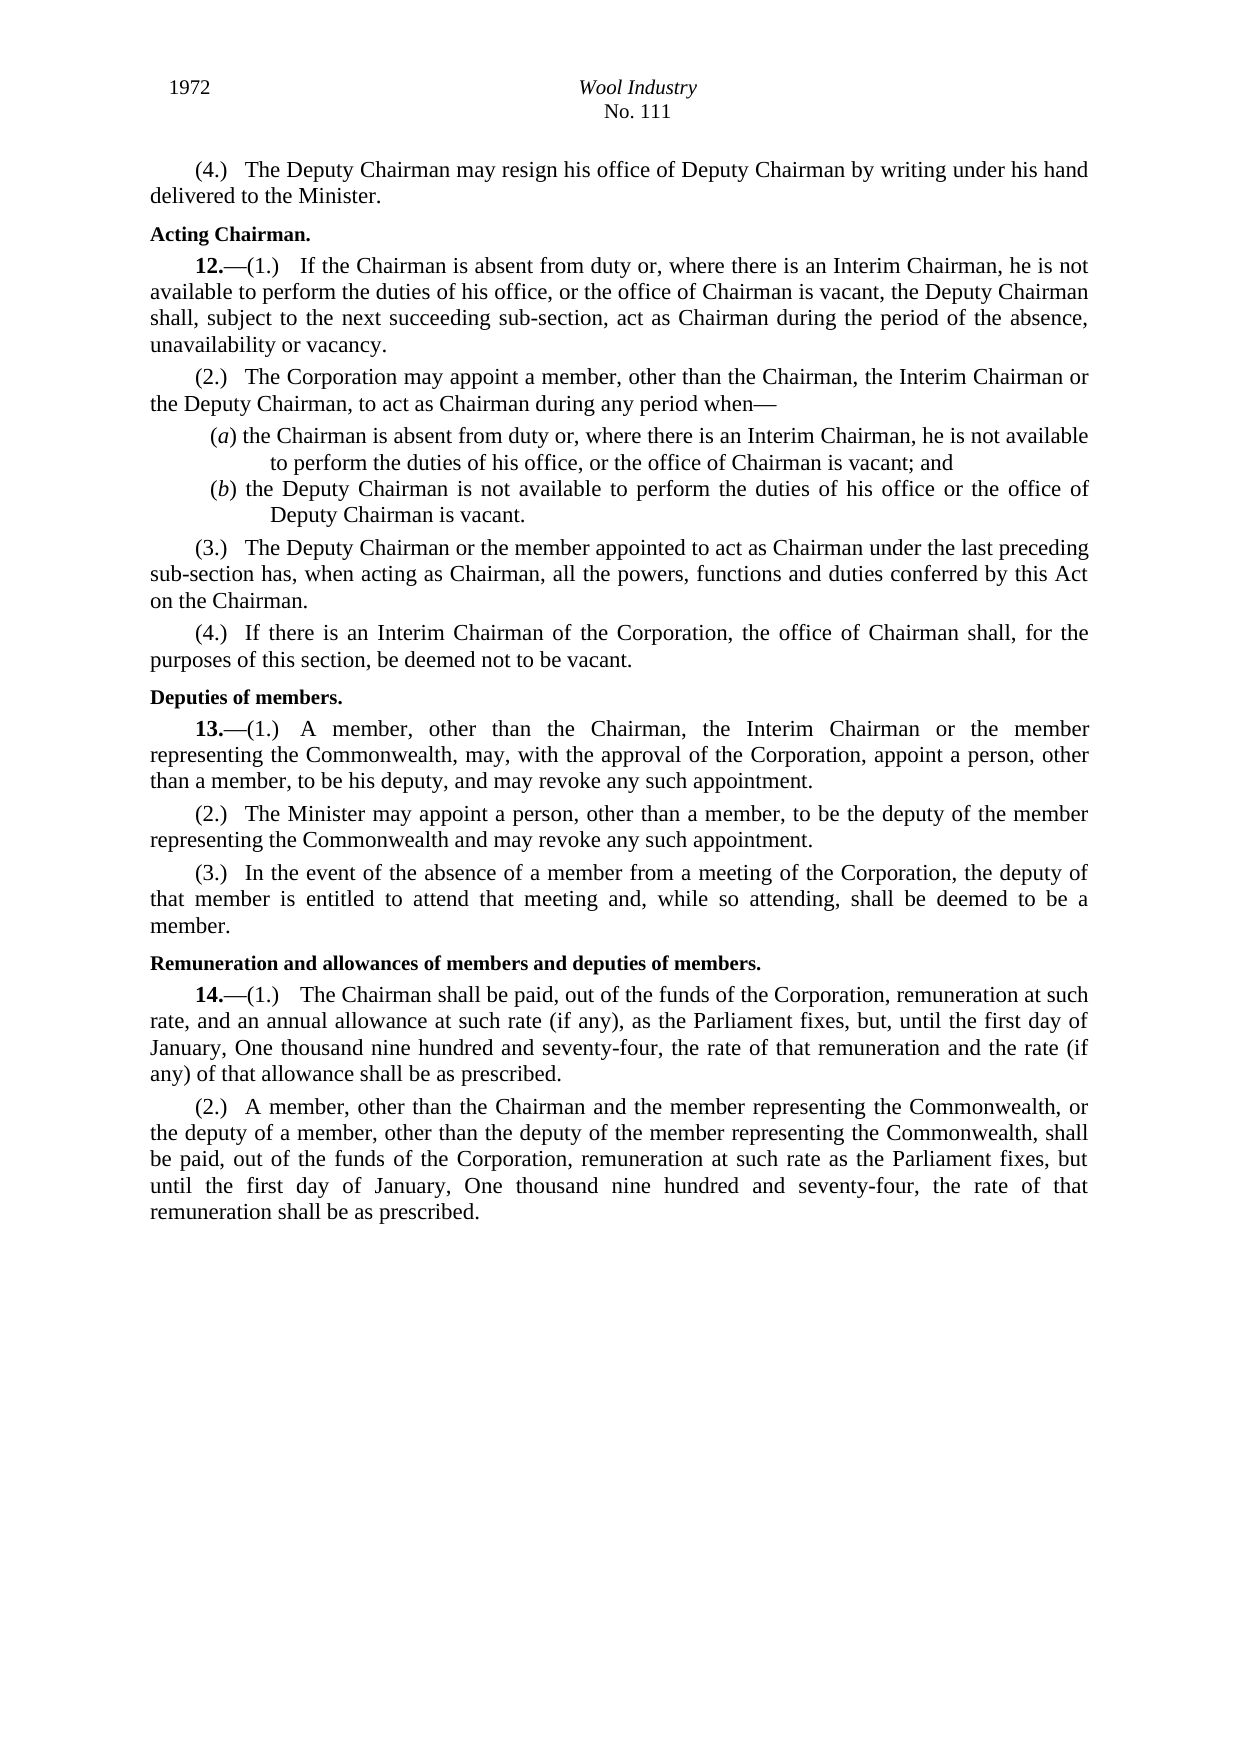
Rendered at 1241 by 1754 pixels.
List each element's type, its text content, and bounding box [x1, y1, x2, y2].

text (b) the Deputy Chairman is not available to perform the duties of his office or the office of Deputy Chairman is vacant. [210, 475, 1090, 528]
text (4.) The Deputy Chairman may resign his office of Deputy Chairman by writing under his hand delivered to the Minister. [150, 156, 1090, 209]
text (3.) The Deputy Chairman or the member appointed to act as Chairman under the last preceding sub-section has, when acting as Chairman, all the powers, functions and duties conferred by this Act on the Chairman. [150, 534, 1090, 613]
text 13.—(1.) A member, other than the Chairman, the Interim Chairman or the member representing the Commonwealth, may, with the approval of the Corporation, appoint a person, other than a member, to be his deputy, and may revoke any such appointment. [150, 715, 1090, 794]
text Remuneration and allowances of members and deputies of members. [150, 951, 1090, 975]
text Deputies of members. [150, 684, 1090, 709]
text (2.) A member, other than the Chairman and the member representing the Commonwealth, or the deputy of a member, other than the deputy of the member representing the Commonwealth, shall be paid, out of the funds of the Corporation, remuneration at such rate as the Parliament fixes, but until the first day of January, One thousand nine hundred and seventy-four, the rate of that remuneration shall be as prescribed. [150, 1093, 1090, 1224]
text Acting Chairman. [150, 221, 1090, 246]
text 14.—(1.) The Chairman shall be paid, out of the funds of the Corporation, remuneration at such rate, and an annual allowance at such rate (if any), as the Parliament fixes, but, until the first day of January, One thousand nine hundred and seventy-four, the rate of that remuneration and the rate (if any) of that allowance shall be as prescribed. [150, 981, 1090, 1086]
text (4.) If there is an Interim Chairman of the Corporation, the office of Chairman shall, for the purposes of this section, be deemed not to be vacant. [150, 619, 1090, 672]
text (3.) In the event of the absence of a member from a meeting of the Corporation, the deputy of that member is entitled to attend that meeting and, while so attending, shall be deemed to be a member. [150, 859, 1090, 938]
text (2.) The Minister may appoint a person, other than a member, to be the deputy of the member representing the Commonwealth and may revoke any such appointment. [150, 800, 1090, 853]
text (2.) The Corporation may appoint a member, other than the Chairman, the Interim Chairman or the Deputy Chairman, to act as Chairman during any period when— [150, 363, 1090, 416]
text (a) the Chairman is absent from duty or, where there is an Interim Chairman, he is not available to perform the duties of his office, or the office of Chairman is vacant; and [210, 422, 1090, 475]
text 12.—(1.) If the Chairman is absent from duty or, where there is an Interim Chairman, he is not available to perform the duties of his office, or the office of Chairman is vacant, the Deputy Chairman shall, subject to the next succeeding sub-section, act as Chairman during the period of the absence, unavailability or vacancy. [150, 252, 1090, 357]
